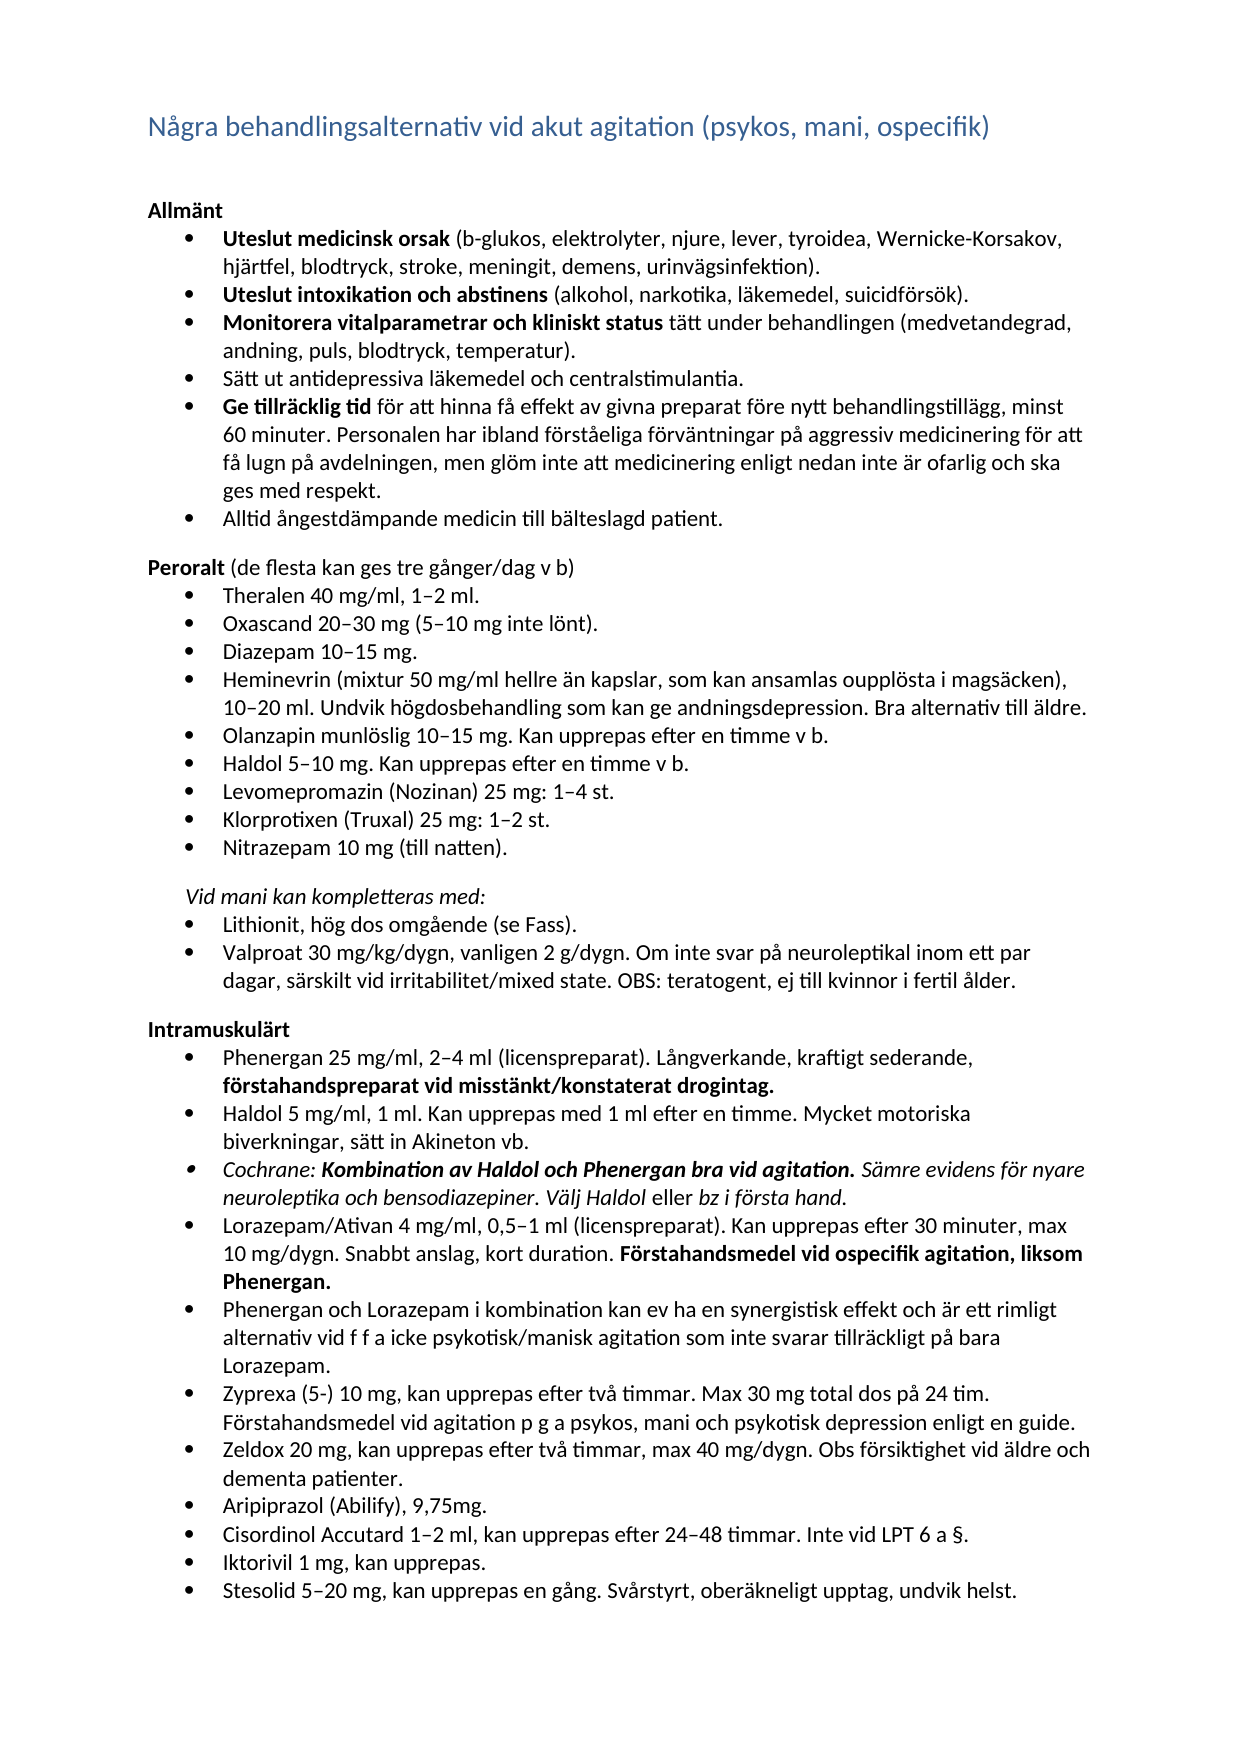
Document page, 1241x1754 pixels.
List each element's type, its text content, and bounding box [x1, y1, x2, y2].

list Oxascand 20–30 mg (5–10 mg inte lönt). [185, 609, 1093, 637]
list Zeldox 20 mg, kan upprepas efter två timmar, max 40 mg/dygn. Obs försiktighet vid äldre och dementa patienter. [185, 1436, 1093, 1492]
list Phenergan 25 mg/ml, 2–4 ml (licenspreparat). Långverkande, kraftigt sederande, förstahandspreparat vid misstänkt/konstaterat drogintag. [185, 1043, 1093, 1099]
list Uteslut intoxikation och abstinens (alkohol, narkotika, läkemedel, suicidförsök). [185, 280, 1093, 308]
text Intramuskulärt [148, 1015, 1093, 1043]
list Klorprotixen (Truxal) 25 mg: 1–2 st. [185, 806, 1093, 833]
list Uteslut medicinsk orsak (b-glukos, elektrolyter, njure, lever, tyroidea, Wernicke-Korsakov, hjärtfel, blodtryck, stroke, meningit, demens, urinvägsinfektion). [185, 224, 1093, 280]
list Sätt ut antidepressiva läkemedel och centralstimulantia. [185, 364, 1093, 392]
list Ge tillräcklig tid för att hinna få effekt av givna preparat före nytt behandlingstillägg, minst 60 minuter. Personalen har ibland förståeliga förväntningar på aggressiv medicinering för att få lugn på avdelningen, men glöm inte att medicinering enligt nedan inte är ofarlig och ska ges med respekt. [185, 392, 1093, 504]
list Monitorera vitalparametrar och kliniskt status tätt under behandlingen (medvetandegrad, andning, puls, blodtryck, temperatur). [185, 308, 1093, 364]
list Olanzapin munlöslig 10–15 mg. Kan upprepas efter en timme v b. [185, 721, 1093, 749]
text Peroralt (de flesta kan ges tre gånger/dag v b) [148, 553, 1093, 581]
list Cochrane: Kombination av Haldol och Phenergan bra vid agitation. Sämre evidens för nyare neuroleptika och bensodiazepiner. Välj Haldol eller bz i första hand. [185, 1155, 1093, 1211]
list Valproat 30 mg/kg/dygn, vanligen 2 g/dygn. Om inte svar på neuroleptikal inom ett par dagar, särskilt vid irritabilitet/mixed state. OBS: teratogent, ej till kvinnor i fertil ålder. [185, 938, 1093, 994]
list Zyprexa (5-) 10 mg, kan upprepas efter två timmar. Max 30 mg total dos på 24 tim. Förstahandsmedel vid agitation p g a psykos, mani och psykotisk depression enligt en guide. [185, 1379, 1093, 1436]
text Vid mani kan kompletteras med: [185, 882, 1093, 910]
list Lorazepam/Ativan 4 mg/ml, 0,5–1 ml (licenspreparat). Kan upprepas efter 30 minuter, max 10 mg/dygn. Snabbt anslag, kort duration. Förstahandsmedel vid ospecifik agitation, liksom Phenergan. [185, 1211, 1093, 1296]
list Theralen 40 mg/ml, 1–2 ml. [185, 581, 1093, 609]
list Lithionit, hög dos omgående (se Fass). [185, 910, 1093, 938]
list Cisordinol Accutard 1–2 ml, kan upprepas efter 24–48 timmar. Inte vid LPT 6 a §. [185, 1520, 1093, 1548]
list Haldol 5–10 mg. Kan upprepas efter en timme v b. [185, 749, 1093, 777]
list Heminevrin (mixtur 50 mg/ml hellre än kapslar, som kan ansamlas oupplösta i magsäcken), 10–20 ml. Undvik högdosbehandling som kan ge andningsdepression. Bra alternativ till äldre. [185, 665, 1093, 721]
list Nitrazepam 10 mg (till natten). [185, 833, 1093, 862]
list Aripiprazol (Abilify), 9,75mg. [185, 1492, 1093, 1520]
list Haldol 5 mg/ml, 1 ml. Kan upprepas med 1 ml efter en timme. Mycket motoriska biverkningar, sätt in Akineton vb. [185, 1099, 1093, 1155]
list Diazepam 10–15 mg. [185, 637, 1093, 665]
list Stesolid 5–20 mg, kan upprepas en gång. Svårstyrt, oberäkneligt upptag, undvik helst. [185, 1576, 1093, 1604]
list Levomepromazin (Nozinan) 25 mg: 1–4 st. [185, 777, 1093, 806]
list Iktorivil 1 mg, kan upprepas. [185, 1548, 1093, 1576]
subtitle Några behandlingsalternativ vid akut agitation (psykos, mani, ospecifik) [148, 108, 1093, 143]
text Allmänt [148, 196, 1093, 224]
list Alltid ångestdämpande medicin till bälteslagd patient. [185, 504, 1093, 532]
list Phenergan och Lorazepam i kombination kan ev ha en synergistisk effekt och är ett rimligt alternativ vid f f a icke psykotisk/manisk agitation som inte svarar tillräckligt på bara Lorazepam. [185, 1296, 1093, 1379]
